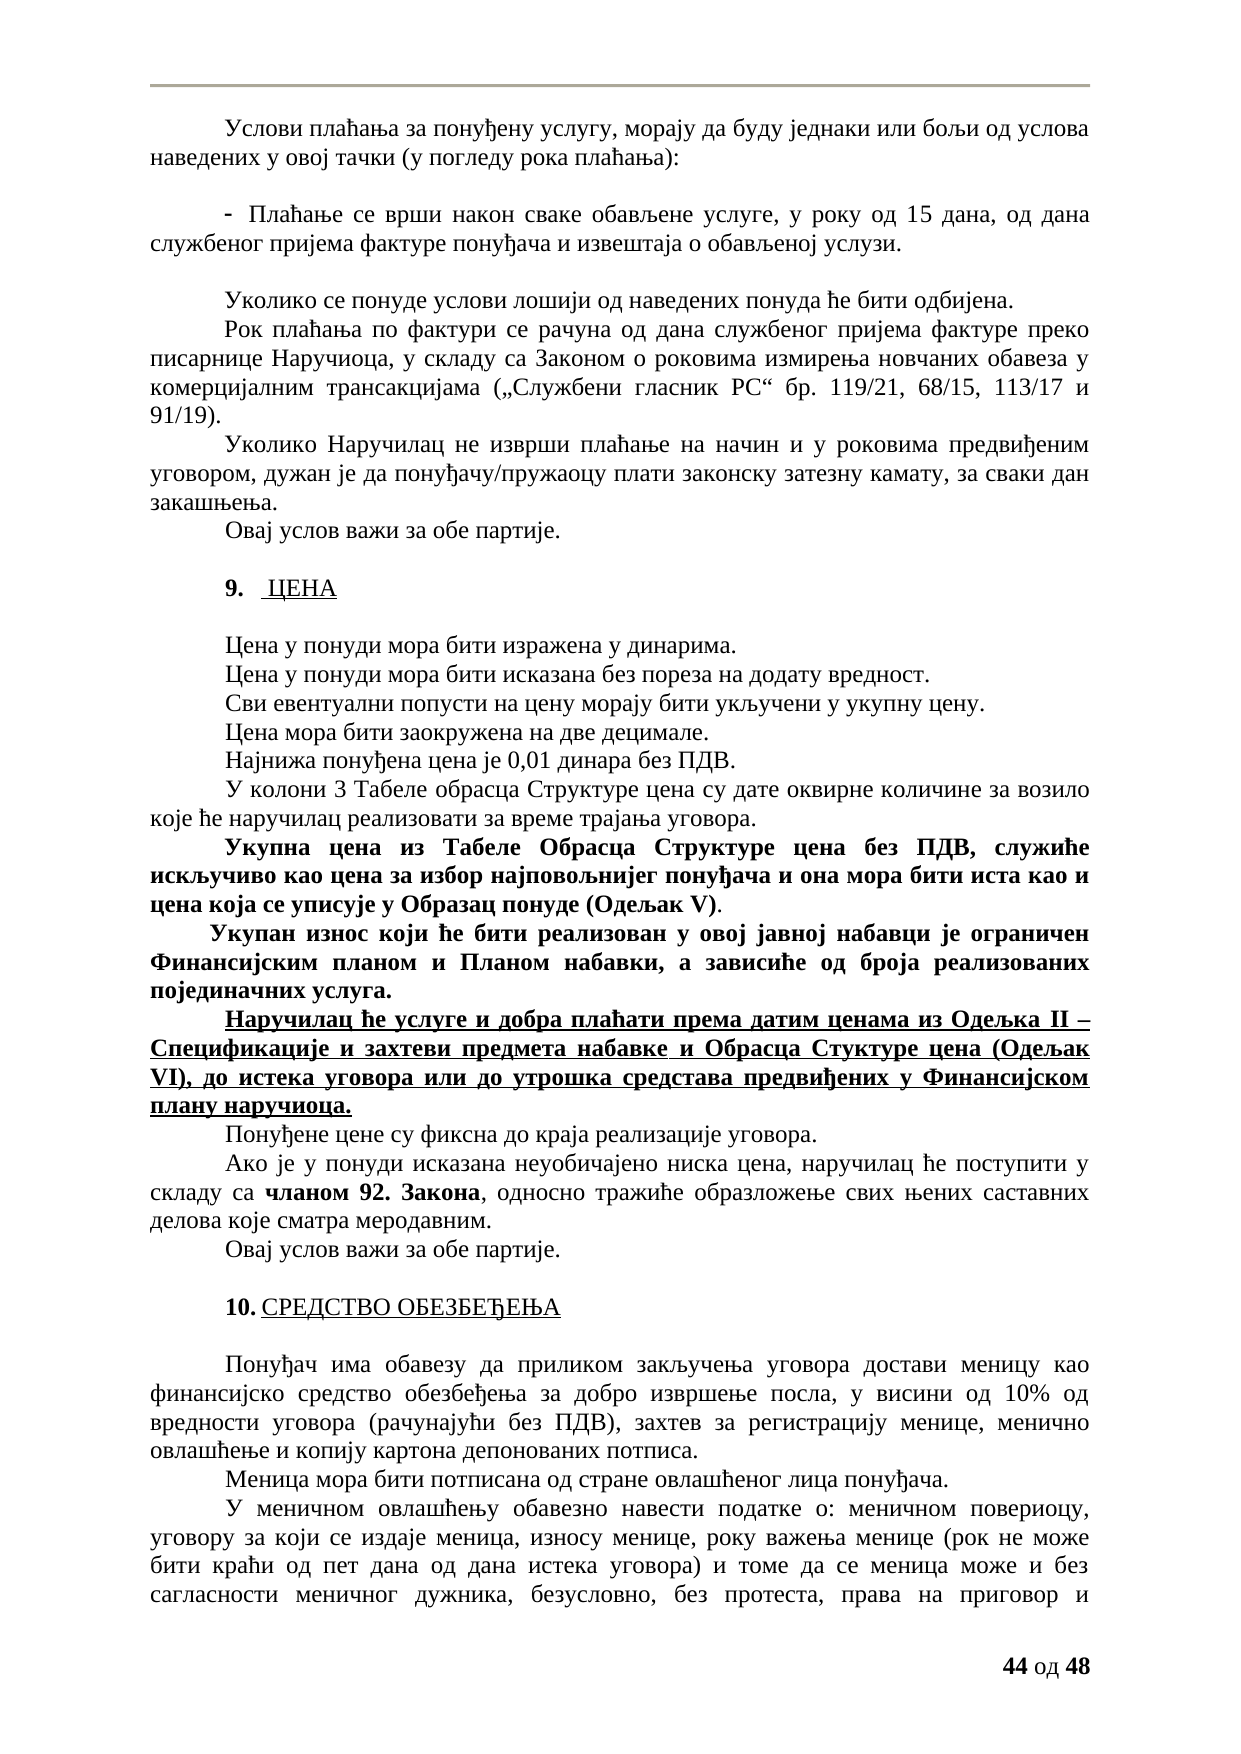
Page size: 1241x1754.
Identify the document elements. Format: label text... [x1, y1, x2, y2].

list Плаћање се врши након сваке обављене услуге, у року од 15 дана, од дана службеног пријема фактуре понуђача и извештаја о обављеној услузи. [150, 199, 1090, 257]
list СРЕДСТВО ОБЕЗБЕЂЕЊА [225, 1292, 1090, 1320]
text Сви евентуални попусти на цену морају бити укључени у укупну цену. [150, 688, 1090, 717]
text Рок плаћања по фактури се рачуна од дана службеног пријема фактуре преко писарнице Наручиоца, у складу са Законом о роковима измирења новчаних обавеза у комерцијалним трансакцијама („Службени гласник РС“ бр. 119/21, 68/15, 113/17 и 91/19). [150, 314, 1090, 429]
text Понуђене цене су фиксна до краја реализације уговора. [150, 1119, 1090, 1148]
text Услови плаћања за понуђену услугу, морају да буду једнаки или бољи од услова наведених у овој тачки (у погледу рока плаћања): [150, 113, 1090, 170]
text Уколико Наручилац не изврши плаћање на начин и у роковима предвиђеним уговором, дужан је да понуђачу/пружаоцу плати законску затезну камату, за сваки дан закашњења. [150, 429, 1090, 515]
list ЦЕНА [206, 573, 1090, 602]
text Цена у понуди мора бити изражена у динарима. [150, 630, 1090, 659]
text Укупан износ који ће бити реализован у овој јавној набавци је ограничен Финансијским планом и Планом набавки, а зависиће од броја реализованих појединачних услуга. [150, 918, 1090, 1004]
text Наручилац ће услуге и добра плаћати према датим ценама из Одељка II –Спецификације и захтеви предмета набавке и Обрасца Стуктуре цена (Одељак VI), до истека уговора или до утрошка средстава предвиђених у Финансијском плану наручиоца. [150, 1004, 1090, 1058]
text Меница мора бити потписана од стране овлашћеног лица понуђача. [150, 1464, 1090, 1493]
text Укупна цена из Табеле Обрасца Структуре цена без ПДВ, служиће искључиво као цена за избор најповољнијег понуђача и она мора бити иста као и цена која се уписује у Образац понуде (Одељак V). [150, 832, 1090, 918]
text Понуђач има обавезу да приликом закључења уговора достави меницу као финансијско средство обезбеђења за добро извршење посла, у висини од 10% од вредности уговора (рачунајући без ПДВ), захтев за регистрацију менице, менично овлашћење и копију картона депонованих потписа. [150, 1349, 1090, 1464]
text Ако је у понуди исказана неуобичајено ниска цена, наручилац ће поступити у складу са чланом 92. Закона, односно тражиће образложење свих њених саставних делова које сматра меродавним. [150, 1148, 1090, 1234]
text У колони 3 Табеле обрасца Структуре цена су дате оквирне количине за возило које ће наручилац реализовати за време трајања уговора. [150, 774, 1090, 832]
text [150, 1493, 1090, 1608]
text Најнижа понуђена цена је 0,01 динара без ПДВ. [150, 745, 1090, 774]
text Наручилац ће услуге и добра плаћати према датим ценама из Одељка II –Спецификације и захтеви предмета набавке и Обрасца Стуктуре цена (Одељак VI), до истека уговора или до утрошка средстава предвиђених у Финансијском плану наручиоца. [150, 1059, 1090, 1087]
text Овај услов важи за обе партије. [150, 515, 1090, 544]
text Цена у понуди мора бити исказана без пореза на додату вредност. [150, 659, 1090, 688]
text Цена мора бити заокружена на две децимале. [150, 717, 1090, 745]
text Овај услов важи за обе партије. [150, 1234, 1090, 1263]
text Уколико се понуде услови лошији од наведених понуда ће бити одбијена. [150, 285, 1090, 314]
text Наручилац ће услуге и добра плаћати према датим ценама из Одељка II –Спецификације и захтеви предмета набавке и Обрасца Стуктуре цена (Одељак VI), до истека уговора или до утрошка средстава предвиђених у Финансијском плану наручиоца. [150, 1088, 1090, 1119]
